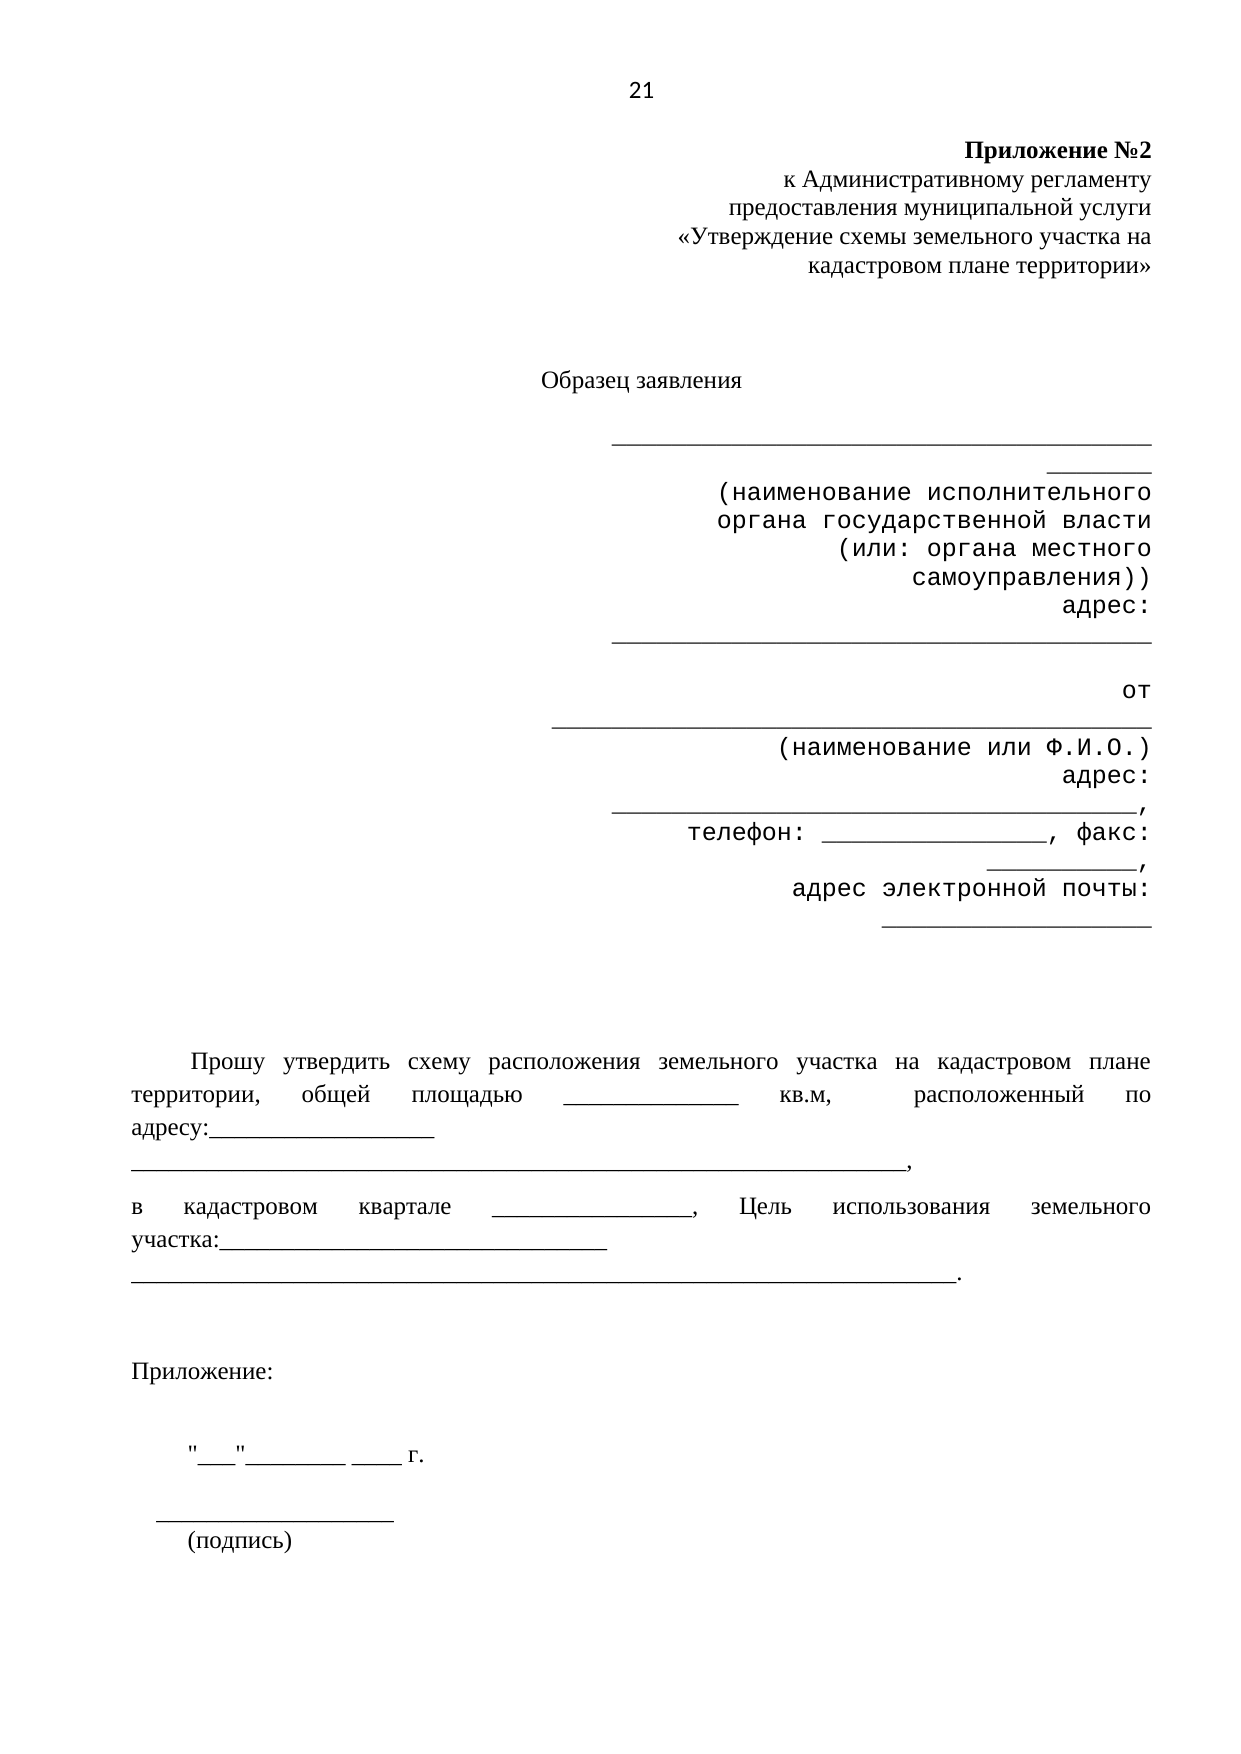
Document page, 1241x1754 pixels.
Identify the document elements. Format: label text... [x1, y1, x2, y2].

text телефон: _______________, факс: __________, [131, 819, 1152, 876]
text (или: органа местного самоуправления)) [131, 536, 1152, 592]
text Образец заявления [131, 365, 1152, 394]
text Приложение: [131, 1356, 1152, 1385]
text в кадастровом квартале ________________, Цель использования земельного участка:_______________________________ __________________________________________________________________. [131, 1191, 1152, 1286]
text (наименование исполнительного [131, 479, 1152, 507]
text Приложение №2 [426, 135, 1152, 164]
text от ________________________________________ [131, 677, 1152, 734]
text "___"________ ____ г. [131, 1439, 1152, 1467]
text органа государственной власти [131, 507, 1152, 536]
text «Утверждение схемы земельного участка на [131, 221, 1152, 250]
text адрес: ____________________________________ [131, 592, 1152, 649]
text Прошу утвердить схему расположения земельного участка на кадастровом плане территории, общей площадью ______________ кв.м, расположенный по адресу:__________________ ______________________________________________________________, [131, 1046, 1152, 1174]
text адрес электронной почты: __________________ [131, 876, 1152, 932]
text (наименование или Ф.И.О.) [131, 734, 1152, 762]
text ___________________________________________ [131, 422, 1152, 479]
text к Административному регламенту [131, 164, 1152, 192]
text ___________________ [131, 1496, 1152, 1525]
text (подпись) [131, 1525, 1152, 1554]
text кадастровом плане территории» [131, 250, 1152, 279]
text адрес: ___________________________________, [131, 762, 1152, 819]
text предоставления муниципальной услуги [131, 192, 1152, 221]
